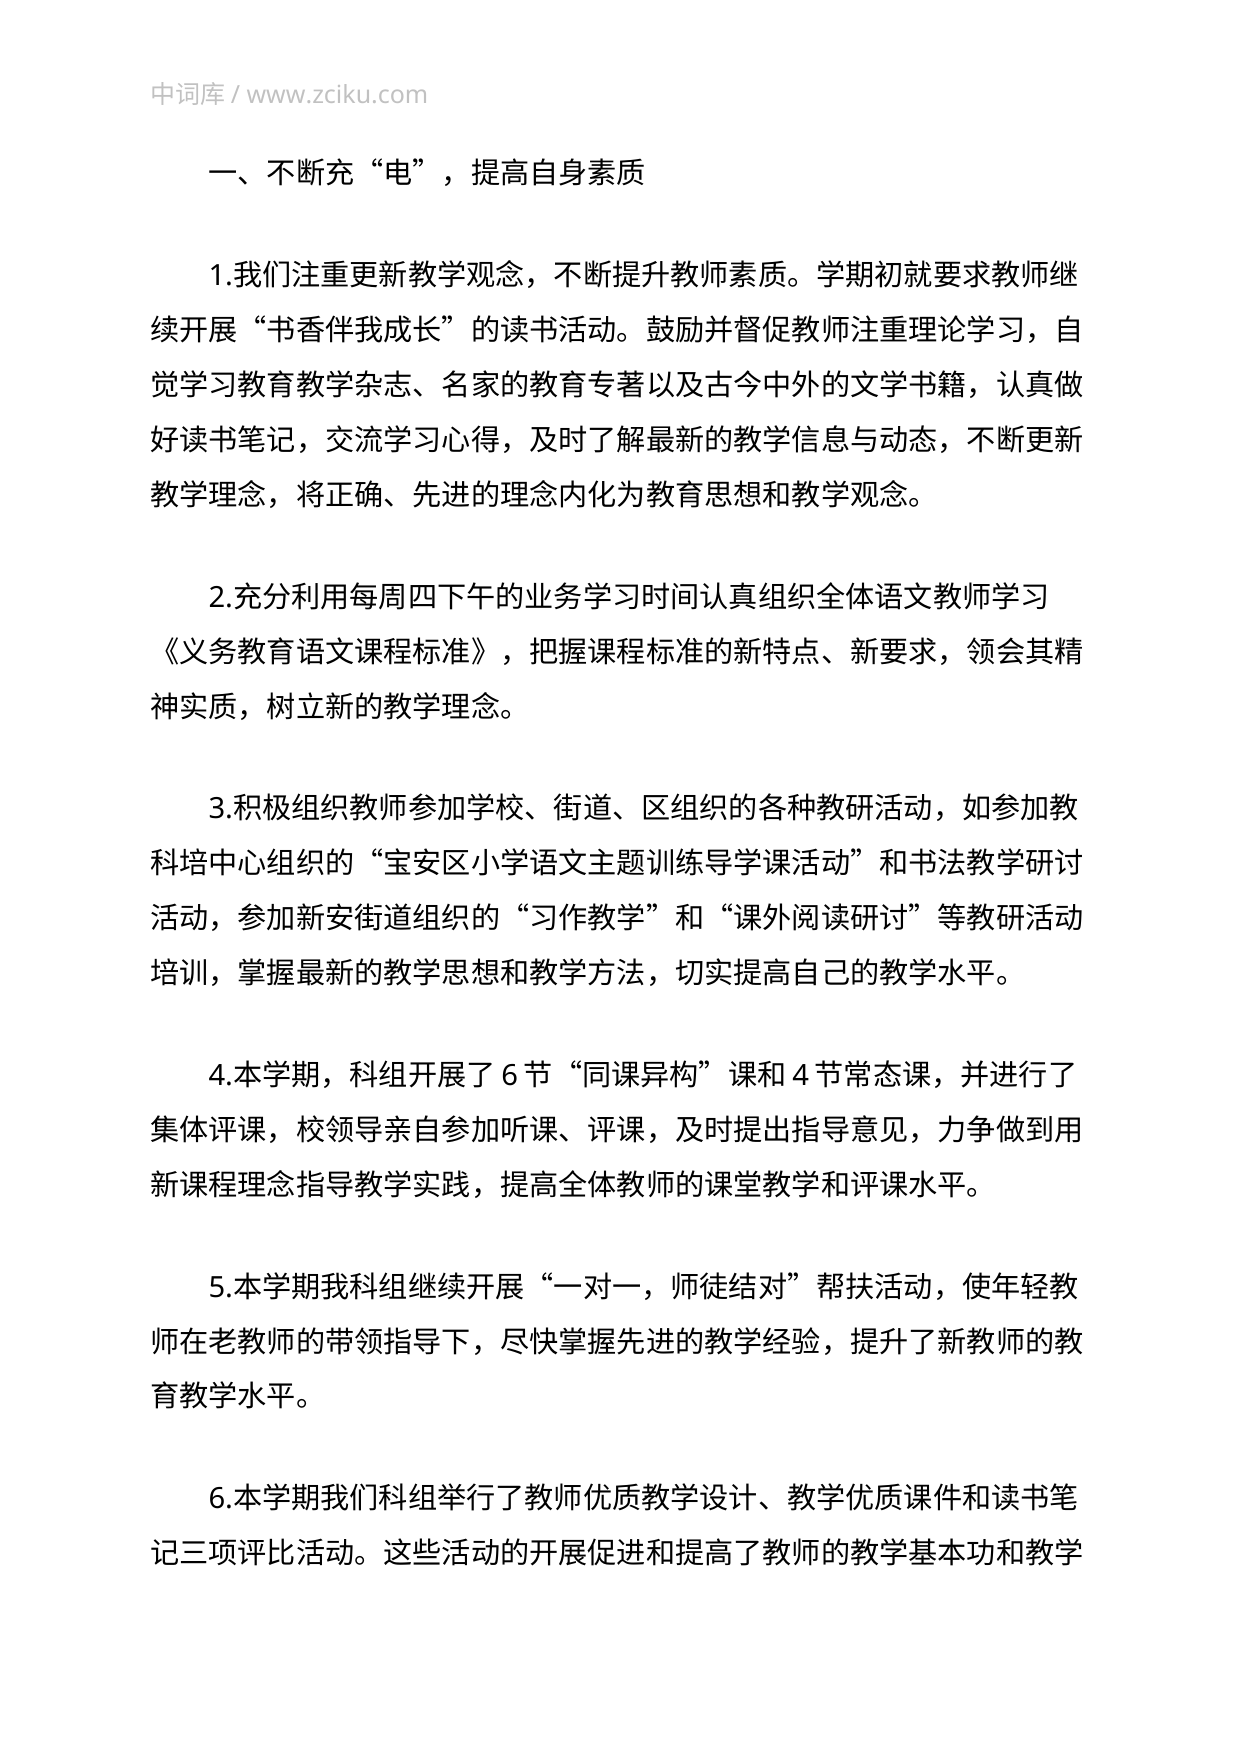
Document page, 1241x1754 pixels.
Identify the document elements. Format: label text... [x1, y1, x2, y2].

text 1.我们注重更新教学观念，不断提升教师素质。学期初就要求教师继续开展“书香伴我成长”的读书活动。鼓励并督促教师注重理论学习，自觉学习教育教学杂志、名家的教育专著以及古今中外的文学书籍，认真做好读书笔记，交流学习心得，及时了解最新的教学信息与动态，不断更新教学理念，将正确、先进的理念内化为教育思想和教学观念。 [150, 252, 1090, 514]
text 2.充分利用每周四下午的业务学习时间认真组织全体语文教师学习《义务教育语文课程标准》，把握课程标准的新特点、新要求，领会其精神实质，树立新的教学理念。 [150, 573, 1090, 725]
text 一、不断充“电”，提高自身素质 [150, 150, 1090, 192]
text 4.本学期，科组开展了6节“同课异构”课和4节常态课，并进行了集体评课，校领导亲自参加听课、评课，及时提出指导意见，力争做到用新课程理念指导教学实践，提高全体教师的课堂教学和评课水平。 [150, 1051, 1090, 1204]
text 5.本学期我科组继续开展“一对一，师徒结对”帮扶活动，使年轻教师在老教师的带领指导下，尽快掌握先进的教学经验，提升了新教师的教育教学水平。 [150, 1263, 1090, 1415]
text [150, 1475, 1090, 1572]
text 3.积极组织教师参加学校、街道、区组织的各种教研活动，如参加教科培中心组织的“宝安区小学语文主题训练导学课活动”和书法教学研讨活动，参加新安街道组织的“习作教学”和“课外阅读研讨”等教研活动培训，掌握最新的教学思想和教学方法，切实提高自己的教学水平。 [150, 785, 1090, 992]
